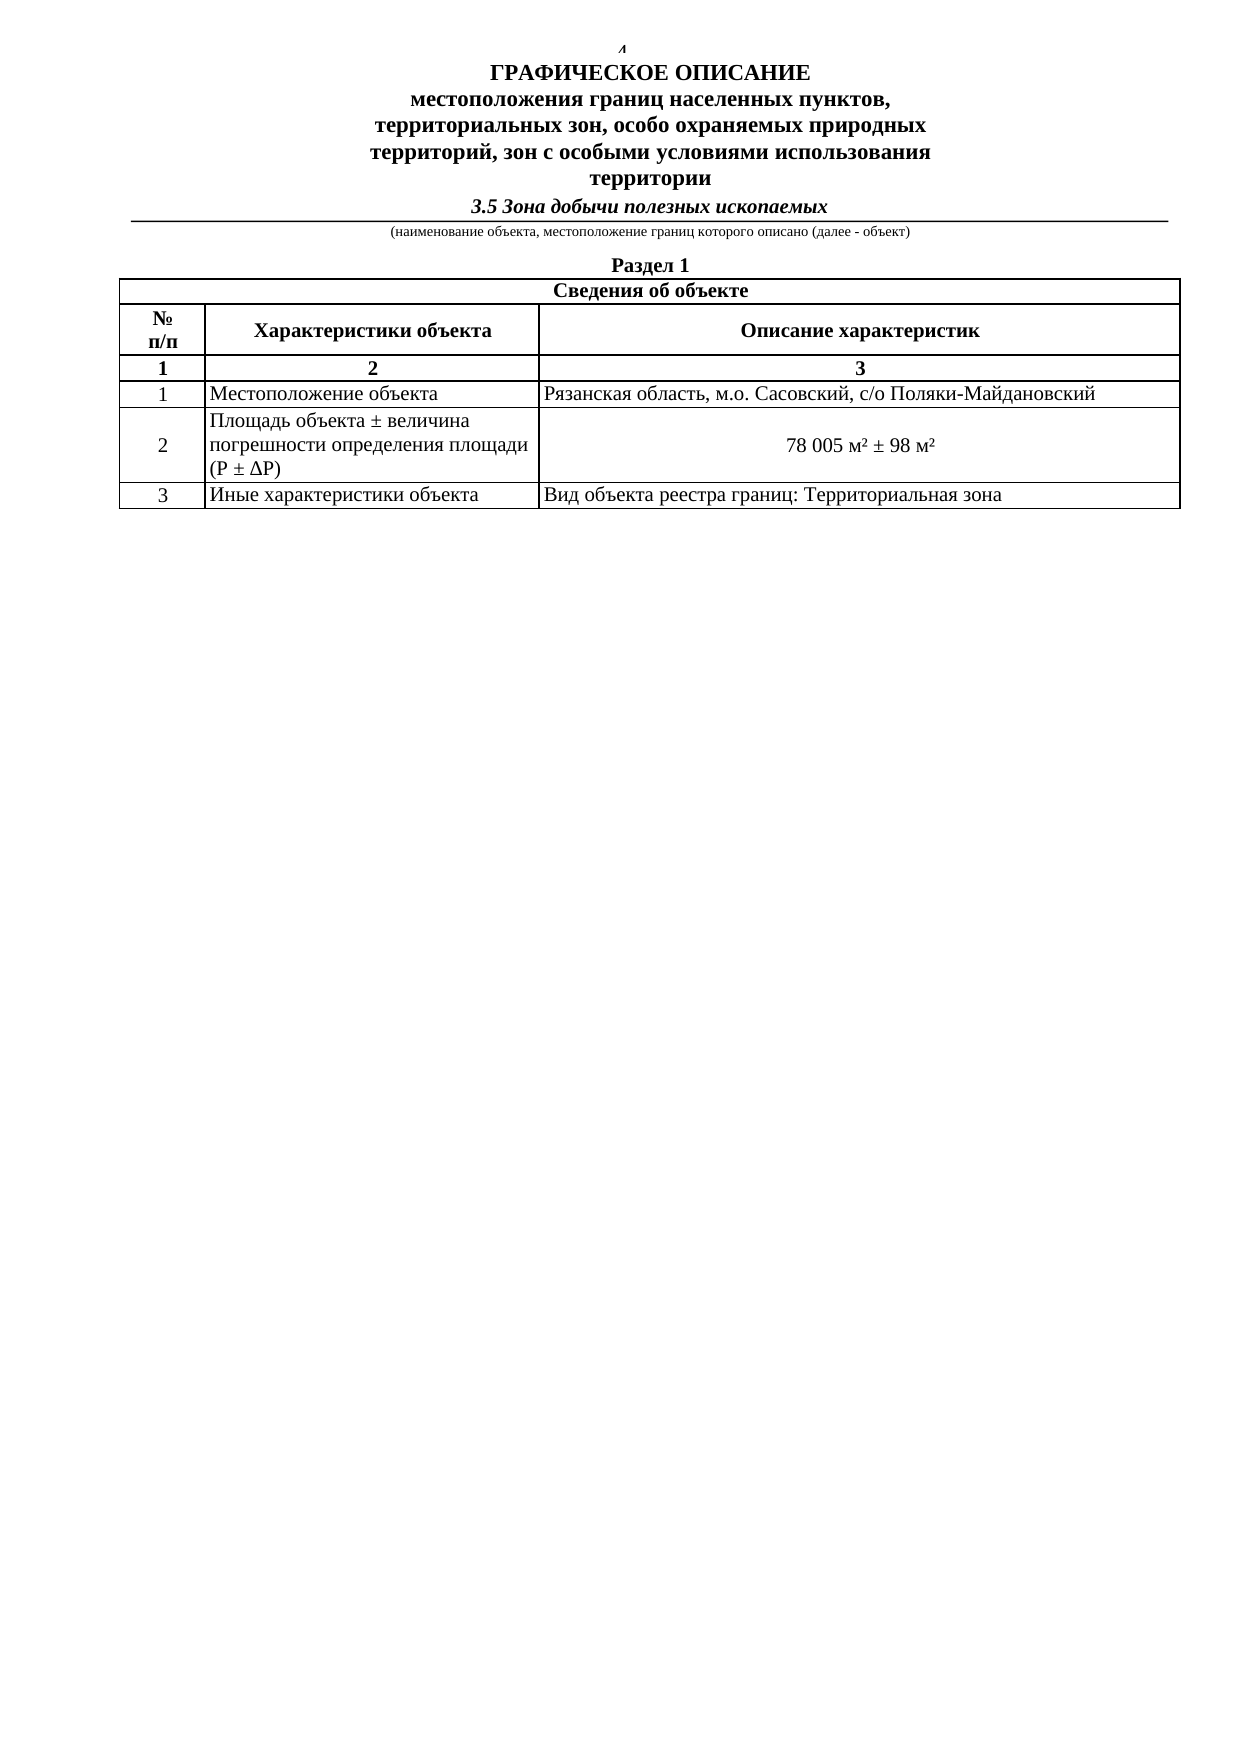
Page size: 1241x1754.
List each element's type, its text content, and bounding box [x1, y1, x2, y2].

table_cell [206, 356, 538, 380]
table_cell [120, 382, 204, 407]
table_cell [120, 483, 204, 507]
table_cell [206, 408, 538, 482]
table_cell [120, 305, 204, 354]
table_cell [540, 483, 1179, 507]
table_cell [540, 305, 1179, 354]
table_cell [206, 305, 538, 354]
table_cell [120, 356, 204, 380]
text ГРАФИЧЕСКОЕ ОПИСАНИЕ [314, 59, 987, 85]
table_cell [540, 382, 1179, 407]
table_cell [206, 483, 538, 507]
text Раздел 1 [314, 253, 987, 277]
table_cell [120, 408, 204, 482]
text (наименование объекта, местоположение границ которого описано (далее - объект) [314, 218, 987, 239]
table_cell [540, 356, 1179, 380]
text местоположения границ населенных пунктов, территориальных зон, особо охраняемых природных территорий, зон с особыми условиями использования территории [314, 85, 987, 190]
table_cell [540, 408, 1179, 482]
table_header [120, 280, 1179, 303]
list Зона добычи полезных ископаемых [471, 194, 1194, 218]
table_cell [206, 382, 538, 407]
